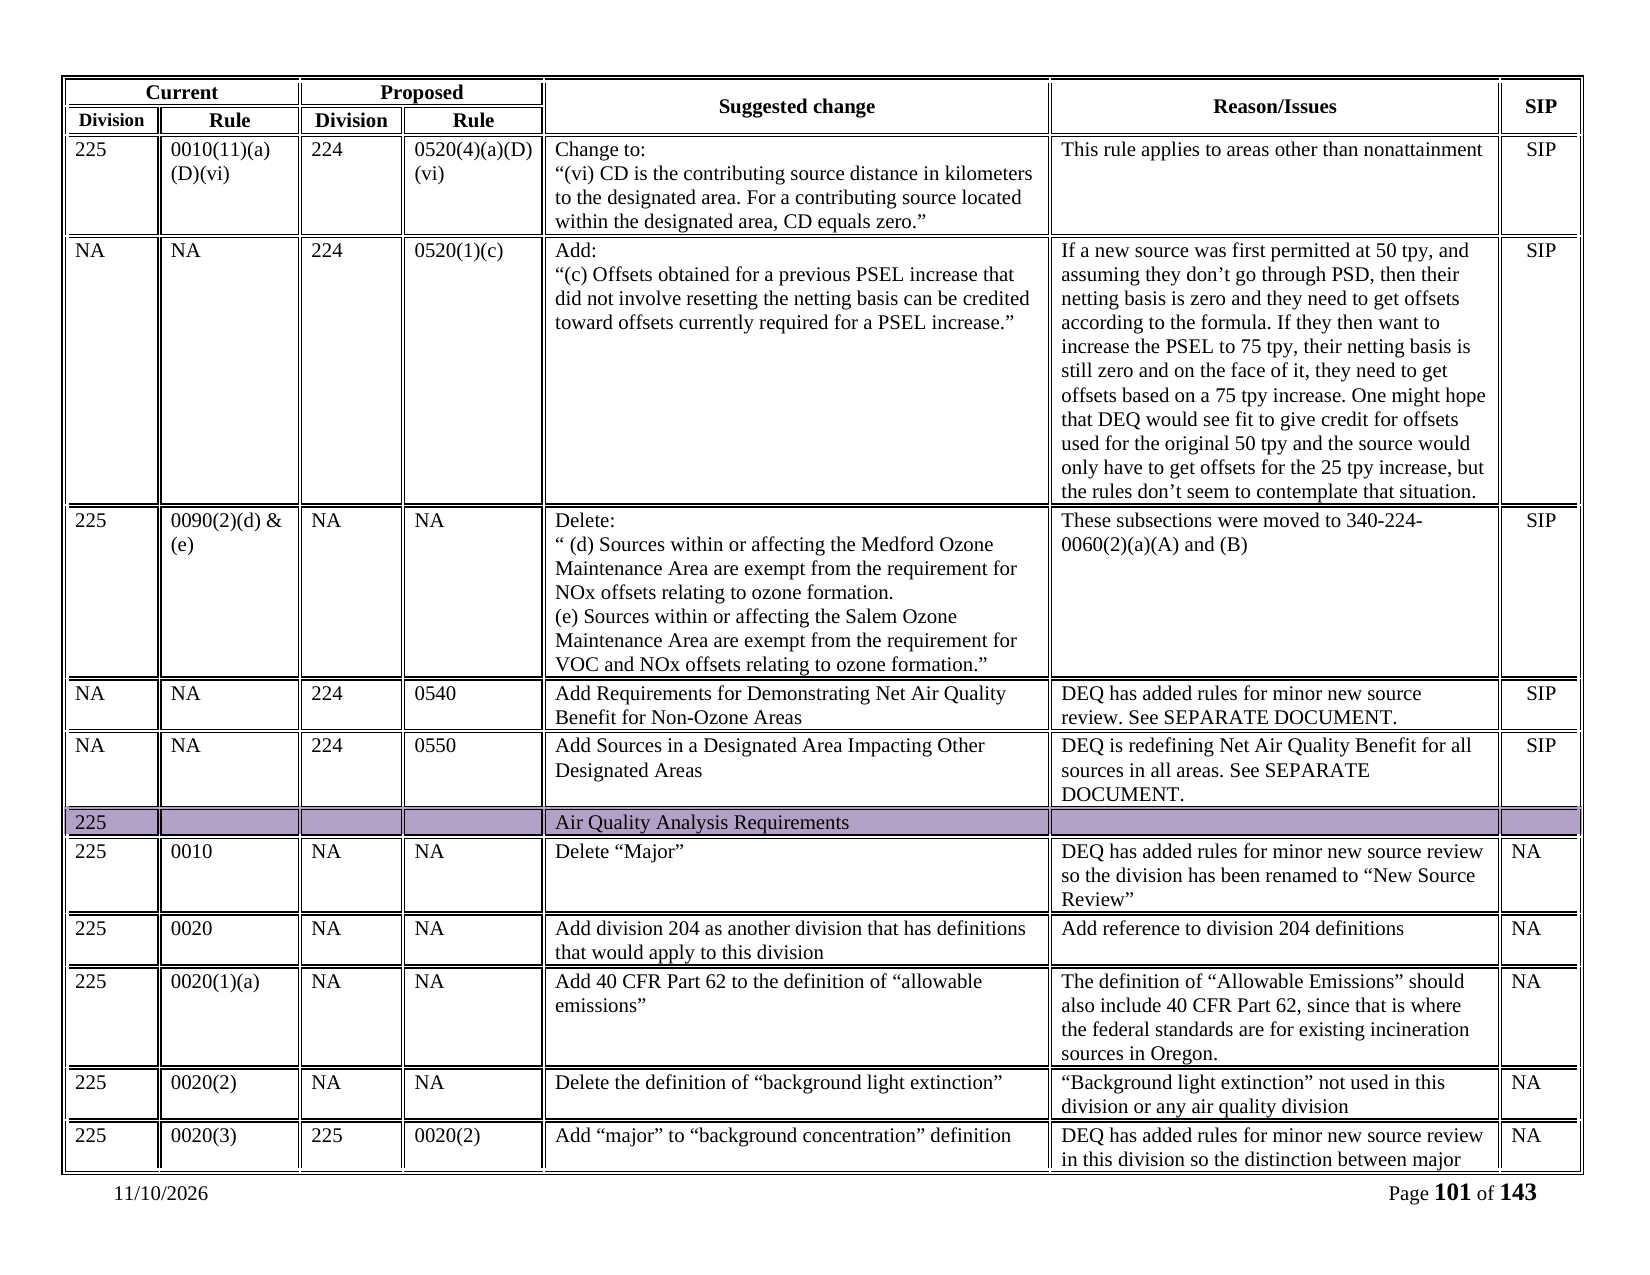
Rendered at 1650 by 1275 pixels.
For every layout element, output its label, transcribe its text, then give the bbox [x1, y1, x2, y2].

table_header SIP [1500, 79, 1580, 132]
table_cell Division [64, 104, 159, 132]
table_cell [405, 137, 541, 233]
table_header Suggested change [544, 77, 1050, 132]
table_header Current [64, 77, 300, 104]
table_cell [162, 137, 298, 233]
table_cell Rule [405, 108, 541, 132]
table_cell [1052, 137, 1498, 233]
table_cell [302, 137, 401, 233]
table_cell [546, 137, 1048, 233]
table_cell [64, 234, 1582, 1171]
table_cell Division [302, 108, 401, 132]
table_cell Rule [162, 108, 298, 132]
table_header Proposed [300, 77, 544, 104]
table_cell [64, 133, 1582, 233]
table_header Reason/Issues [1050, 77, 1500, 132]
